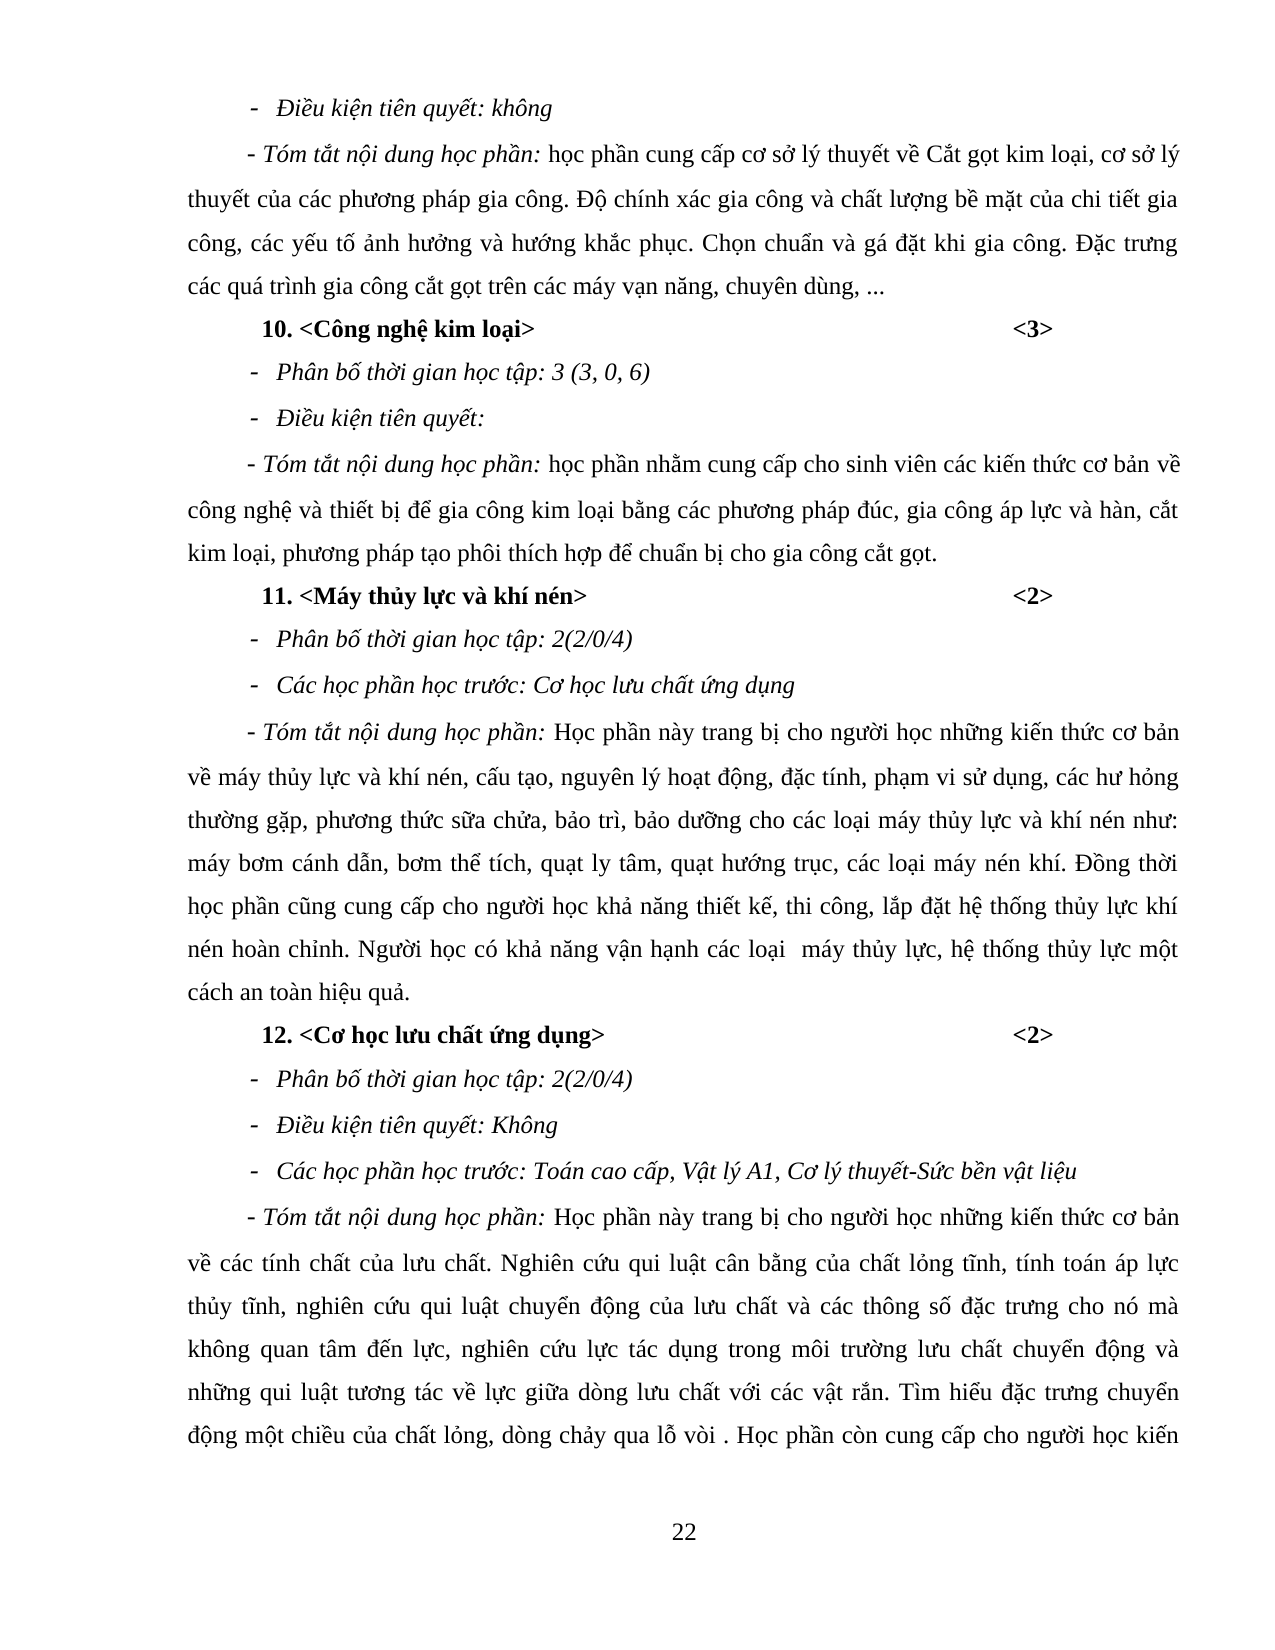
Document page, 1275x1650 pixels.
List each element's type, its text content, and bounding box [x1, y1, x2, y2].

list <Máy thủy lực và khí nén> <2> [261, 581, 1181, 610]
list Điều kiện tiên quyết: không [247, 93, 1181, 124]
list Các học phần học trước: Cơ học lưu chất ứng dụng [247, 670, 1181, 701]
list Điều kiện tiên quyết: Không [247, 1110, 1181, 1141]
list Tóm tắt nội dung học phần: học phần cung cấp cơ sở lý thuyết về Cắt gọt kim loại, cơ sở lý thuyết của các phương pháp gia công. Độ chính xác gia công và chất lượng bề mặt của chi tiết gia công, các yếu tố ảnh hưởng và hướng khắc phục. Chọn chuẩn và gá đặt khi gia công. Đặc trưng các quá trình gia công cắt gọt trên các máy vạn năng, chuyên dùng, ... [187, 139, 1181, 299]
list Phân bố thời gian học tập: 2(2/0/4) [247, 1064, 1181, 1094]
list Các học phần học trước: Toán cao cấp, Vật lý A1, Cơ lý thuyết-Sức bền vật liệu [247, 1156, 1181, 1187]
list <Công nghệ kim loại> <3> [261, 314, 1181, 343]
list Tóm tắt nội dung học phần: Học phần này trang bị cho người học những kiến thức cơ bản về máy thủy lực và khí nén, cấu tạo, nguyên lý hoạt động, đặc tính, phạm vi sử dụng, các hư hỏng thường gặp, phương thức sữa chửa, bảo trì, bảo dưỡng cho các loại máy thủy lực và khí nén như: máy bơm cánh dẫn, bơm thể tích, quạt ly tâm, quạt hướng trục, các loại máy nén khí. Đồng thời học phần cũng cung cấp cho người học khả năng thiết kế, thi công, lắp đặt hệ thống thủy lực khí nén hoàn chỉnh. Người học có khả năng vận hạnh các loại máy thủy lực, hệ thống thủy lực một cách an toàn hiệu quả. [187, 717, 1181, 1006]
list Phân bố thời gian học tập: 3 (3, 0, 6) [247, 357, 1181, 388]
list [187, 1202, 1181, 1449]
list Điều kiện tiên quyết: [247, 403, 1181, 434]
list Tóm tắt nội dung học phần: học phần nhằm cung cấp cho sinh viên các kiến thức cơ bản về công nghệ và thiết bị để gia công kim loại bằng các phương pháp đúc, gia công áp lực và hàn, cắt kim loại, phương pháp tạo phôi thích hợp để chuẩn bị cho gia công cắt gọt. [187, 449, 1181, 567]
list <Cơ học lưu chất ứng dụng> <2> [261, 1021, 1181, 1049]
list Phân bố thời gian học tập: 2(2/0/4) [247, 624, 1181, 655]
